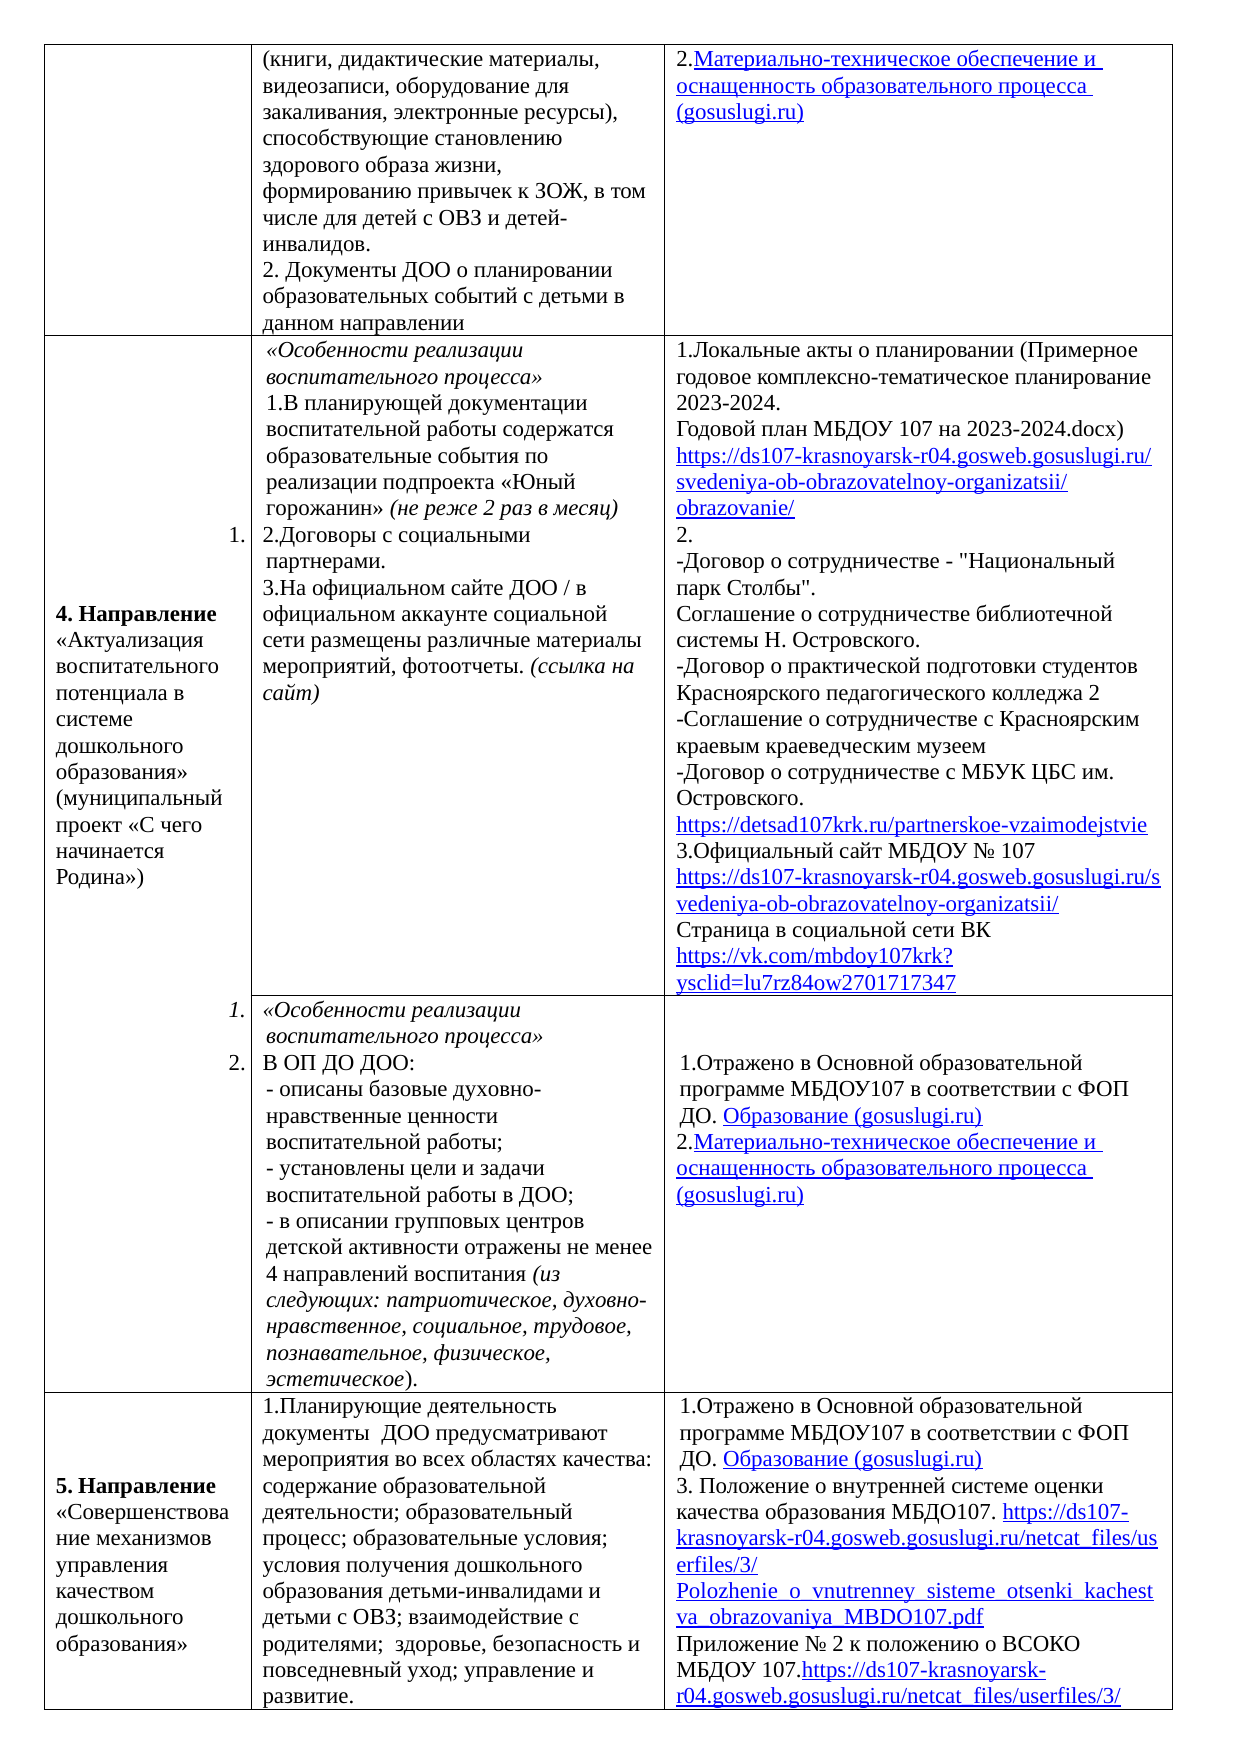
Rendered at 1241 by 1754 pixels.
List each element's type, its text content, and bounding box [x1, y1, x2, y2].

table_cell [252, 1393, 664, 1709]
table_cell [665, 1393, 1172, 1709]
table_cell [665, 45, 1172, 335]
table_cell «Особенности реализации воспитательного процесса» В ОП ДО ДОО: - описаны базовые духовно-нравственные ценности воспитательной работы; - установлены цели и задачи воспитательной работы в ДОО; - в описании групповых центров детской активности отражены не менее 4 направлений воспитания (из следующих: патриотическое, духовно-нравственное, социальное, трудовое, познавательное, физическое, эстетическое). [252, 996, 664, 1392]
table_cell 4. Направление «Актуализация воспитательного потенциала в системе дошкольного образования» (муниципальный проект «С чего начинается Родина») [45, 336, 251, 1392]
table_cell 1.Локальные акты о планировании (Примерное годовое комплексно-тематическое планирование 2023-2024. Годовой план МБДОУ 107 на 2023-2024.docx) https://ds107-krasnoyarsk-r04.gosweb.gosuslugi.ru/svedeniya-ob-obrazovatelnoy-organizatsii/obrazovanie/ 2. -Договор о сотрудничестве - "Национальный парк Столбы". Соглашение о сотрудничестве библиотечной системы Н. Островского. -Договор о практической подготовки студентов Красноярского педагогического колледжа 2 -Соглашение о сотрудничестве с Красноярским краевым краеведческим музеем -Договор о сотрудничестве с МБУК ЦБС им. Островского. https://detsad107krk.ru/partnerskoe-vzaimodejstvie 3.Официальный сайт МБДОУ № 107 https://ds107-krasnoyarsk-r04.gosweb.gosuslugi.ru/svedeniya-ob-obrazovatelnoy-organizatsii/ Страница в социальной сети ВК https://vk.com/mbdoy107krk?ysclid=lu7rz84ow2701717347 [665, 336, 1172, 995]
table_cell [45, 1393, 251, 1709]
table_cell «Особенности реализации воспитательного процесса» 1.В планирующей документации воспитательной работы содержатся образовательные события по реализации подпроекта «Юный горожанин» (не реже 2 раз в месяц) 2.Договоры с социальными партнерами. 3.На официальном сайте ДОО / в официальном аккаунте социальной сети размещены различные материалы мероприятий, фотоотчеты. (ссылка на сайт) [252, 336, 664, 995]
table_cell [252, 45, 664, 335]
